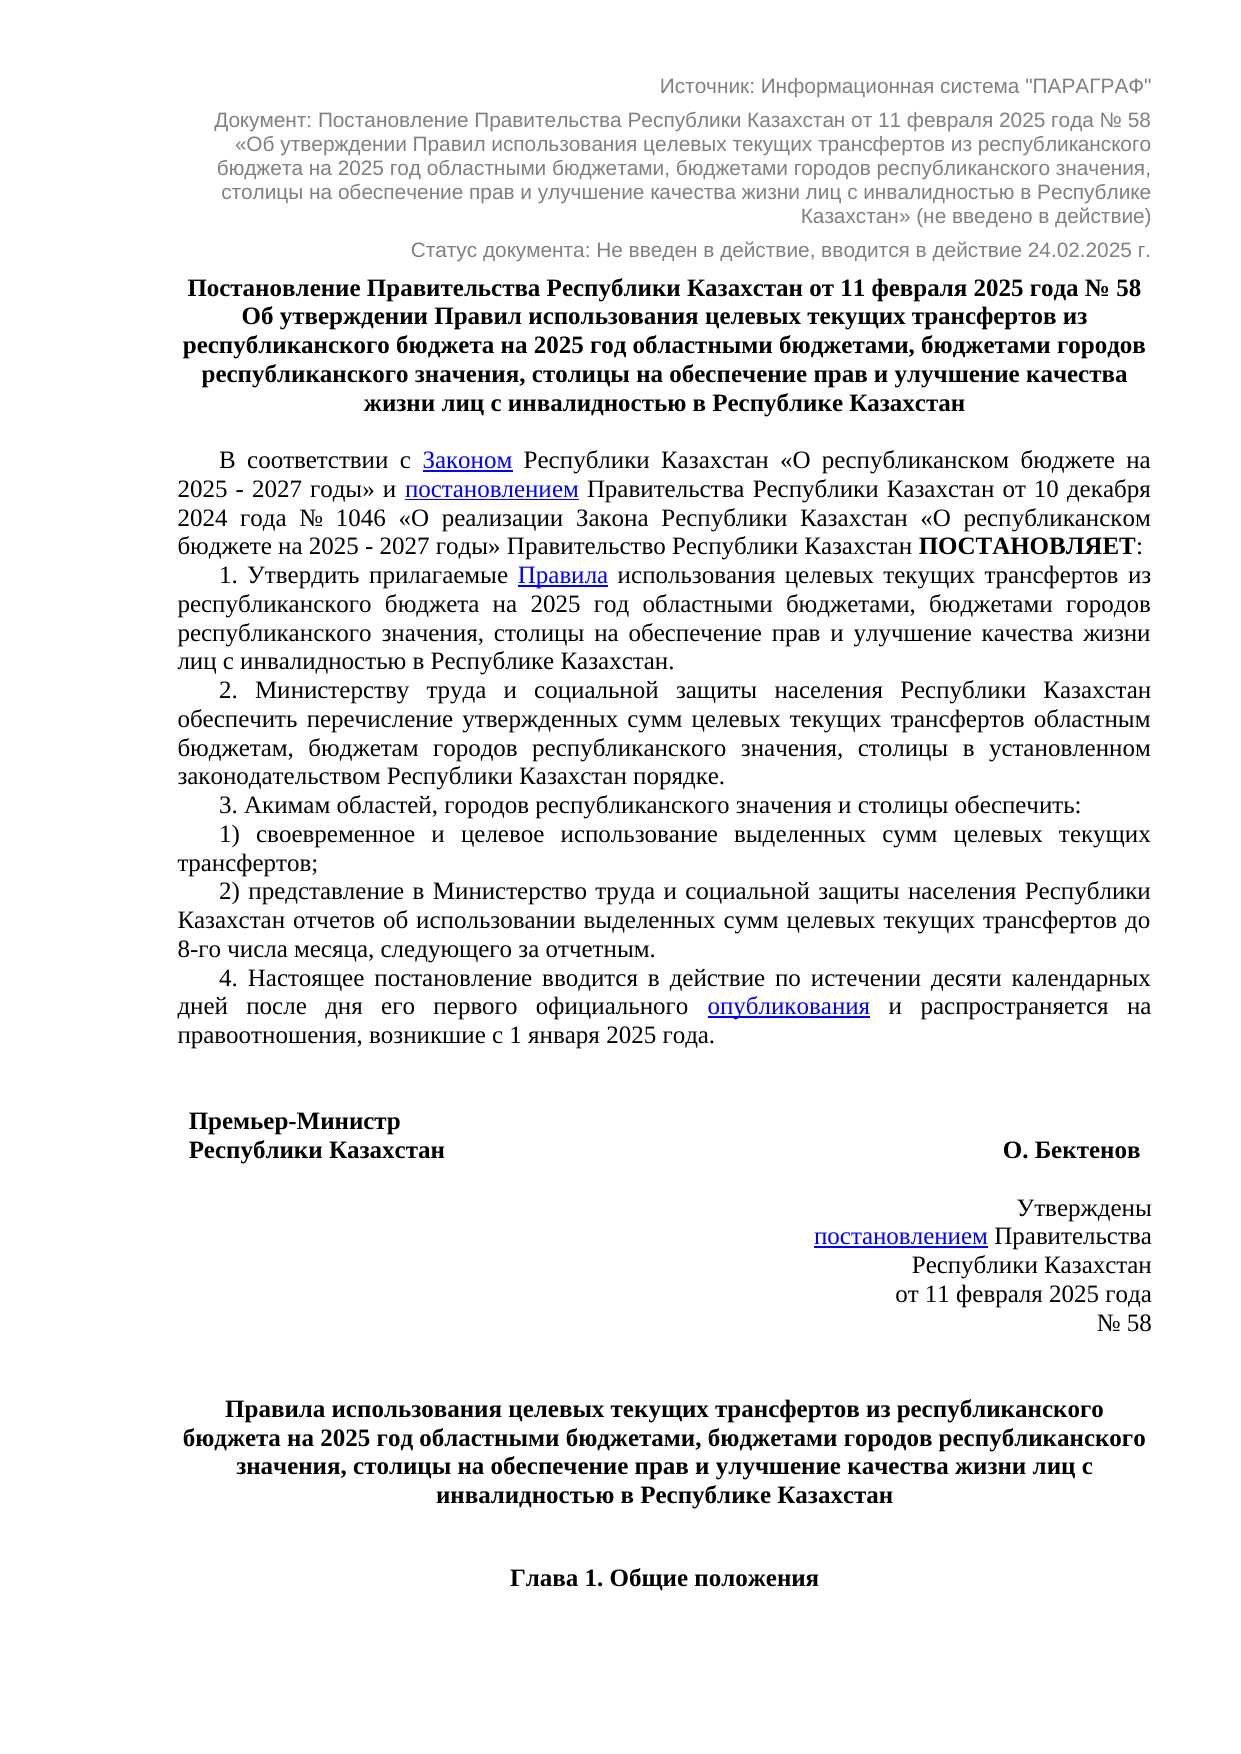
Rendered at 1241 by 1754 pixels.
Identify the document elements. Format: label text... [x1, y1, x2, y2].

text Утверждены [177, 1193, 1152, 1221]
table_header О. Бектенов [664, 1106, 1152, 1164]
text 4. Настоящее постановление вводится в действие по истечении десяти календарных дней после дня его первого официального опубликования и распространяется на правоотношения, возникшие с 1 января 2025 года. [177, 963, 1152, 1049]
text Глава 1. Общие положения [177, 1563, 1152, 1591]
text 2) представление в Министерство труда и социальной защиты населения Республики Казахстан отчетов об использовании выделенных сумм целевых текущих трансфертов до 8-го числа месяца, следующего за отчетным. [177, 876, 1152, 963]
text 1. Утвердить прилагаемые Правила использования целевых текущих трансфертов из республиканского бюджета на 2025 год областными бюджетами, бюджетами городов республиканского значения, столицы на обеспечение прав и улучшение качества жизни лиц с инвалидностью в Республике Казахстан. [177, 560, 1152, 675]
text В соответствии с Законом Республики Казахстан «О республиканском бюджете на 2025 - 2027 годы» и постановлением Правительства Республики Казахстан от 10 декабря 2024 года № 1046 «О реализации Закона Республики Казахстан «О республиканском бюджете на 2025 - 2027 годы» Правительство Республики Казахстан ПОСТАНОВЛЯЕТ: [177, 445, 1152, 560]
text Правила использования целевых текущих трансфертов из республиканского бюджета на 2025 год областными бюджетами, бюджетами городов республиканского значения, столицы на обеспечение прав и улучшение качества жизни лиц с инвалидностью в Республике Казахстан [177, 1394, 1152, 1509]
text Республики Казахстан [177, 1250, 1152, 1279]
text 2. Министерству труда и социальной защиты населения Республики Казахстан обеспечить перечисление утвержденных сумм целевых текущих трансфертов областным бюджетам, бюджетам городов республиканского значения, столицы в установленном законодательством Республики Казахстан порядке. [177, 675, 1152, 790]
text Постановление Правительства Республики Казахстан от 11 февраля 2025 года № 58 Об утверждении Правил использования целевых текущих трансфертов из республиканского бюджета на 2025 год областными бюджетами, бюджетами городов республиканского значения, столицы на обеспечение прав и улучшение качества жизни лиц с инвалидностью в Республике Казахстан [177, 273, 1152, 416]
text 1) своевременное и целевое использование выделенных сумм целевых текущих трансфертов; [177, 819, 1152, 876]
text № 58 [177, 1308, 1152, 1336]
text 3. Акимам областей, городов республиканского значения и столицы обеспечить: [177, 790, 1152, 819]
text постановлением Правительства [177, 1221, 1152, 1250]
table_header Премьер-Министр Республики Казахстан [177, 1106, 664, 1164]
text от 11 февраля 2025 года [177, 1279, 1152, 1308]
